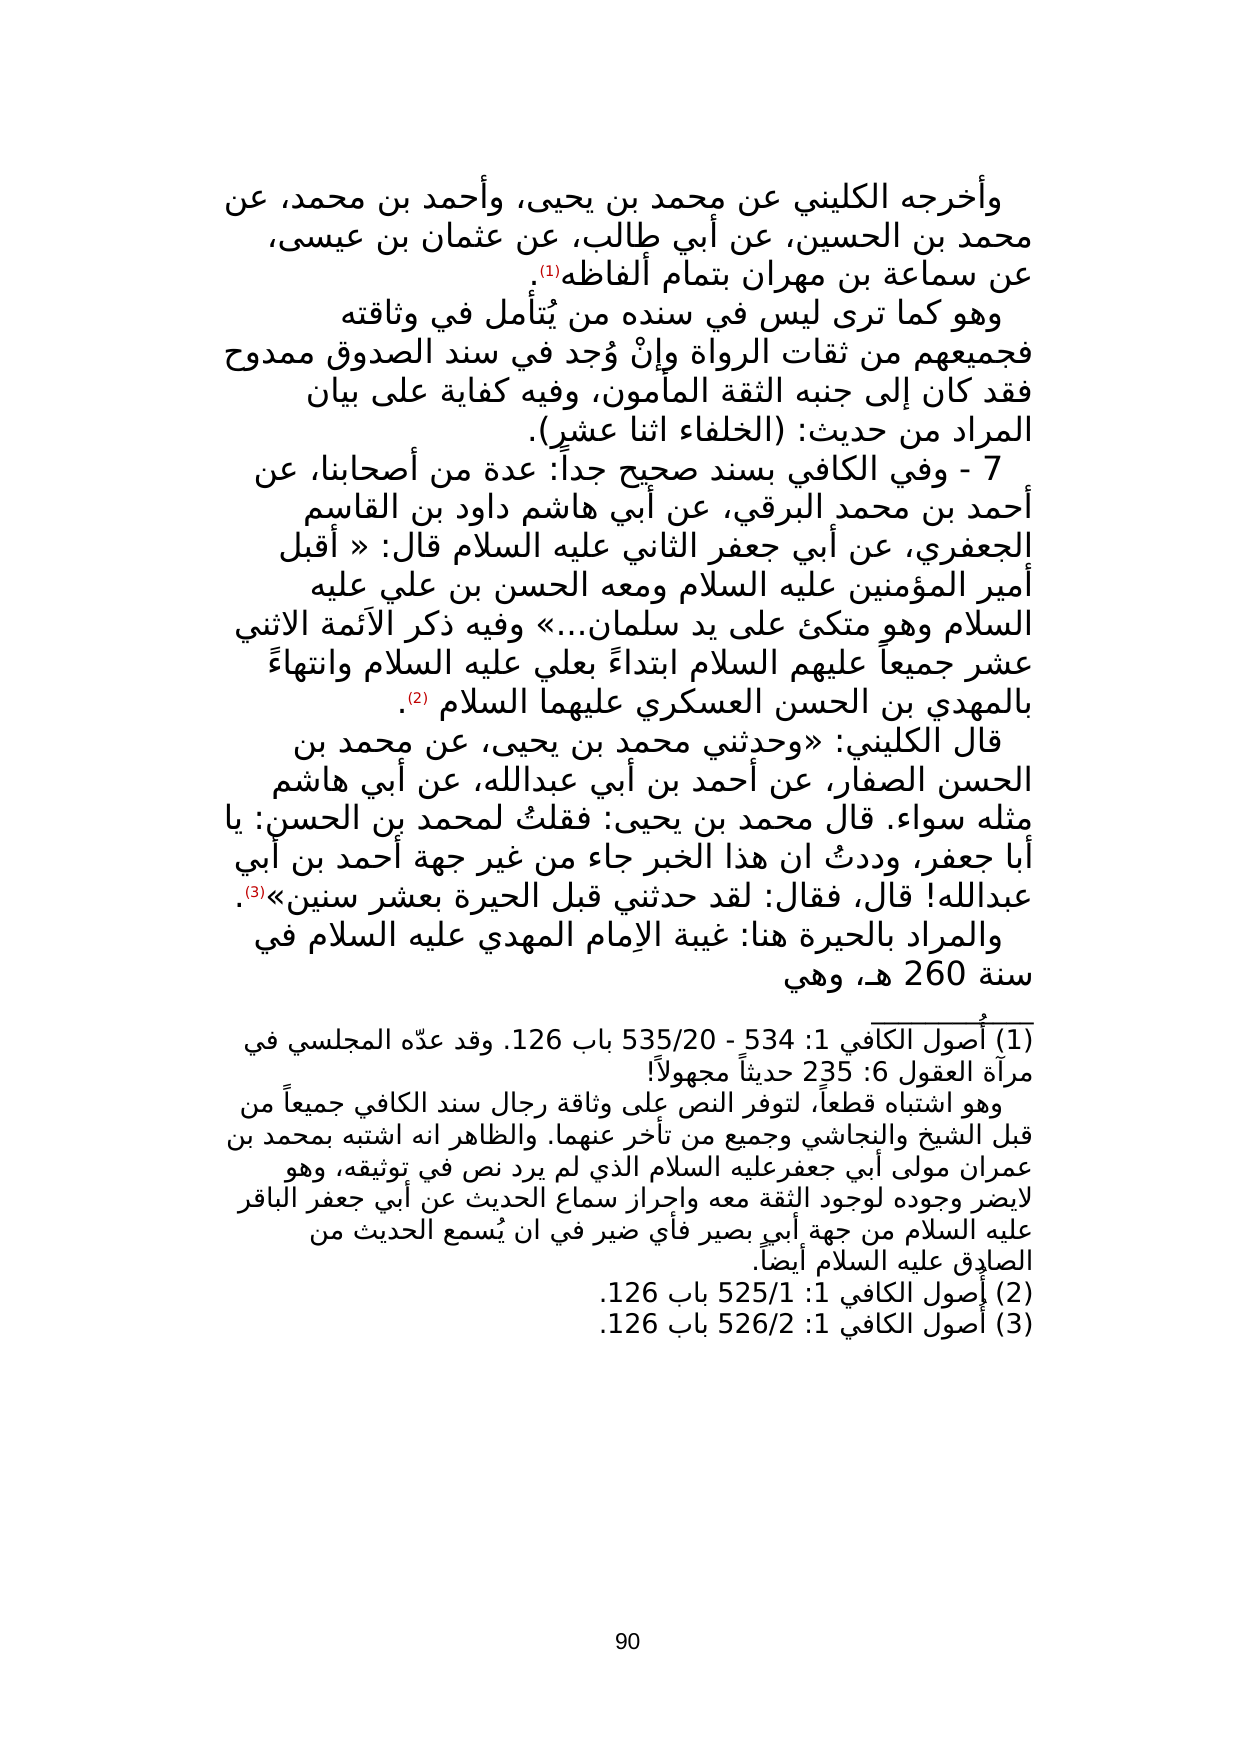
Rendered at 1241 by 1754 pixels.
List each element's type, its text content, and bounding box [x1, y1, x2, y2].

text والمراد بالحيرة هنا: غيبة الاِمام المهدي عليه السلام في سنة 260 هـ، وهي [222, 915, 1033, 993]
text وأخرجه الكليني عن محمد بن يحيى، وأحمد بن محمد، عن محمد بن الحسين، عن أبي طالب، عن عثمان بن عيسى، عن سماعة بن مهران بتمام ألفاظه(1). [222, 177, 1033, 294]
text وهو اشتباه قطعاً، لتوفر النص على وثاقة رجال سند الكافي جميعاً من قبل الشيخ والنجاشي وجميع من تأخر عنهما. والظاهر انه اشتبه بمحمد بن عمران مولى أبي جعفرعليه السلام الذي لم يرد نص في توثيقه، وهو لايضر وجوده لوجود الثقة معه واحراز سماع الحديث عن أبي جعفر الباقر عليه السلام من جهة أبي بصير فأي ضير في ان يُسمع الحديث من الصادق عليه السلام أيضاً. [222, 1088, 1033, 1277]
text قال الكليني: «وحدثني محمد بن يحيى، عن محمد بن الحسن الصفار، عن أحمد بن أبي عبدالله، عن أبي هاشم مثله سواء. قال محمد بن يحيى: فقلتُ لمحمد بن الحسن: يا أبا جعفر، وددتُ ان هذا الخبر جاء من غير جهة أحمد بن أبي عبدالله! قال، فقال: لقد حدثني قبل الحيرة بعشر سنين»(3). [222, 721, 1033, 915]
text 7 - وفي الكافي بسند صحيح جداً: عدة من أصحابنا، عن أحمد بن محمد البرقي، عن أبي هاشم داود بن القاسم الجعفري، عن أبي جعفر الثاني عليه السلام قال: « أقبل أمير المؤمنين عليه السلام ومعه الحسن بن علي عليه السلام وهو متكئ على يد سلمان...» وفيه ذكر الاَئمة الاثني عشر جميعاً عليهم السلام ابتداءً بعلي عليه السلام وانتهاءً بالمهدي بن الحسن العسكري عليهما السلام (2). [222, 449, 1033, 721]
text (3) أُصول الكافي 1: 526/2 باب 126. [222, 1309, 1033, 1340]
text ____________ [222, 993, 1033, 1025]
text وهو كما ترى ليس في سنده من يُتأمل في وثاقته فجميعهم من ثقات الرواة وإنْ وُجد في سند الصدوق ممدوح فقد كان إلى جنبه الثقة المأمون، وفيه كفاية على بيان المراد من حديث: (الخلفاء اثنا عشر). [222, 294, 1033, 449]
text (2) أُصول الكافي 1: 525/1 باب 126. [222, 1277, 1033, 1309]
text (1) أُصول الكافي 1: 534 - 535/20 باب 126. وقد عدّه المجلسي في مرآة العقول 6: 235 حديثاً مجهولاً! [222, 1025, 1033, 1088]
